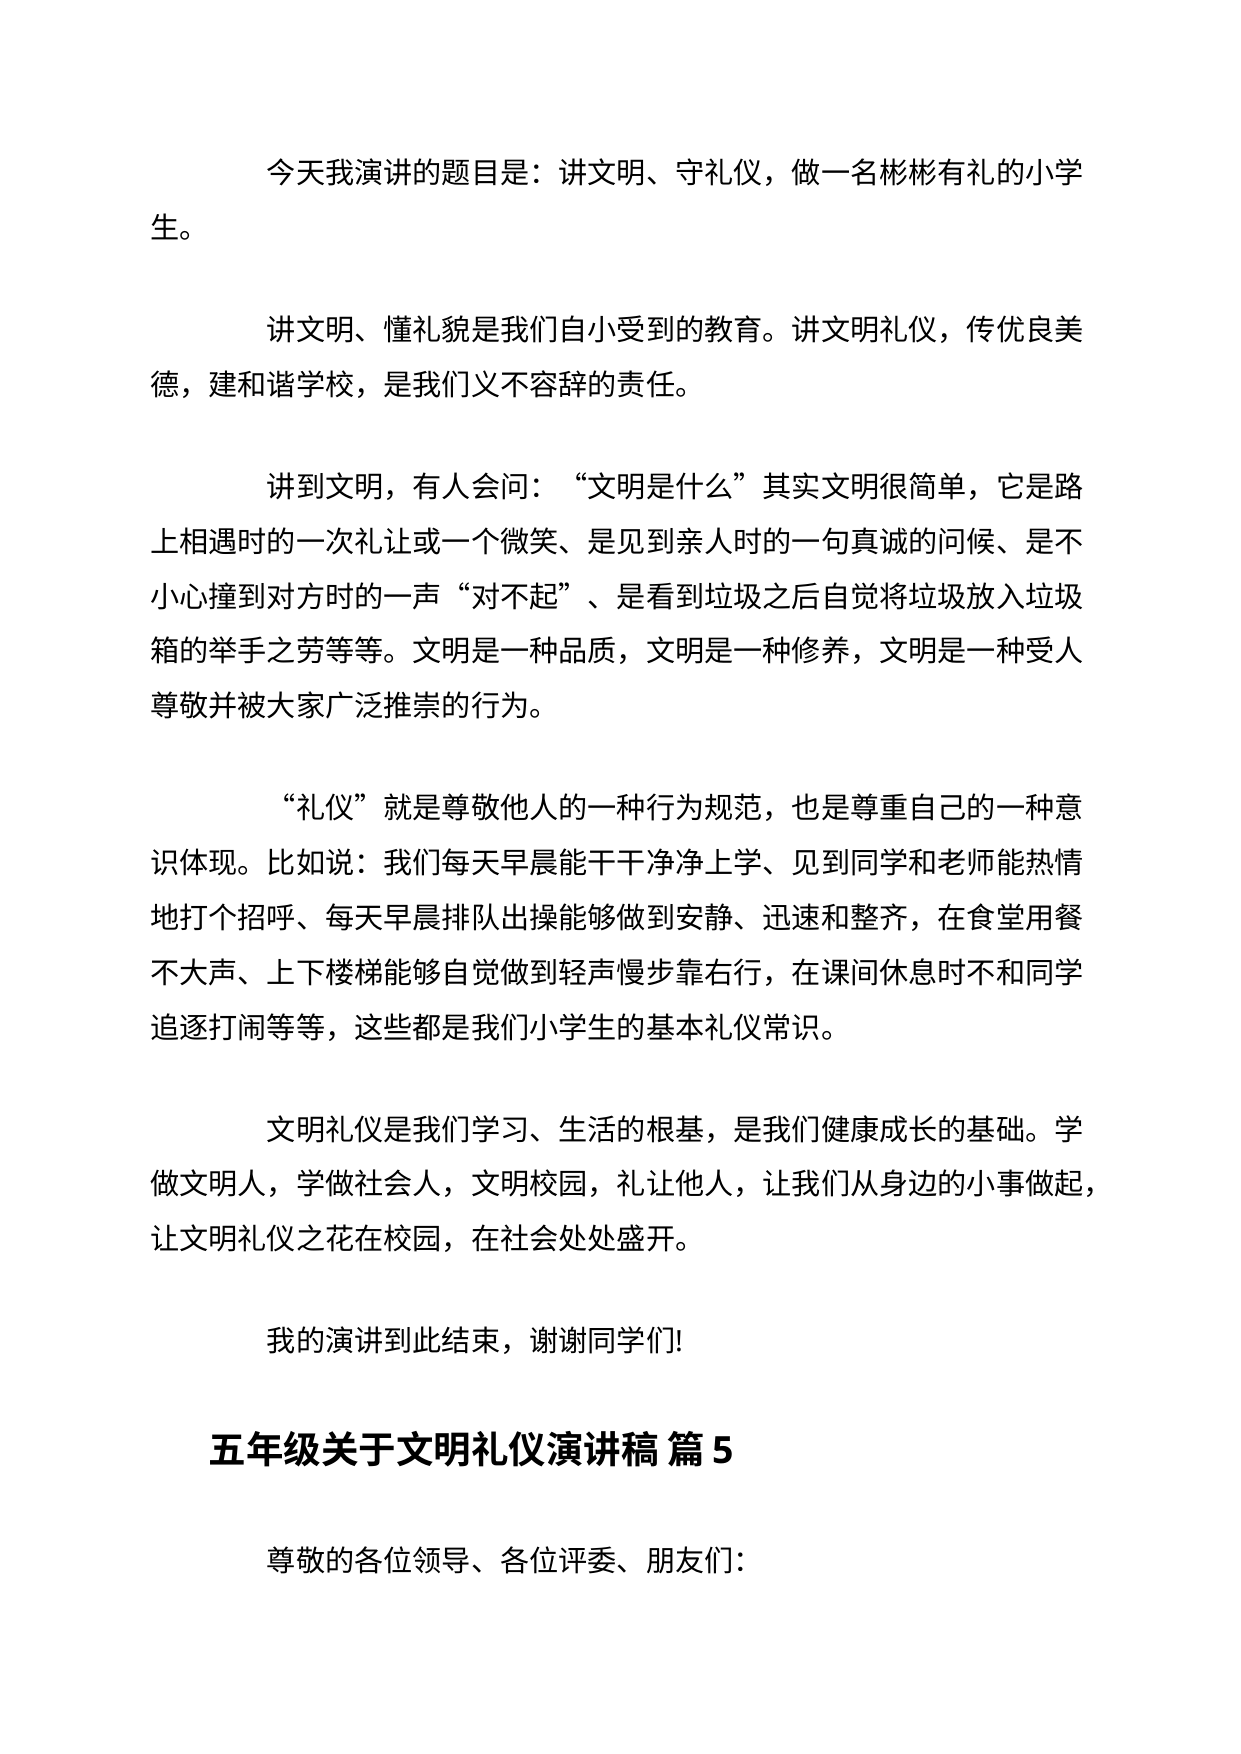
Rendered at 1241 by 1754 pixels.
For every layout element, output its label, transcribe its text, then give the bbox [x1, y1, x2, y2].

text 讲文明、懂礼貌是我们自小受到的教育。讲文明礼仪，传优良美德，建和谐学校，是我们义不容辞的责任。 [150, 307, 1090, 404]
text 讲到文明，有人会问：“文明是什么”其实文明很简单，它是路上相遇时的一次礼让或一个微笑、是见到亲人时的一句真诚的问候、是不小心撞到对方时的一声“对不起”、是看到垃圾之后自觉将垃圾放入垃圾箱的举手之劳等等。文明是一种品质，文明是一种修养，文明是一种受人尊敬并被大家广泛推崇的行为。 [150, 463, 1090, 725]
text 尊敬的各位领导、各位评委、朋友们： [150, 1537, 1090, 1579]
text “礼仪”就是尊敬他人的一种行为规范，也是尊重自己的一种意识体现。比如说：我们每天早晨能干干净净上学、见到同学和老师能热情地打个招呼、每天早晨排队出操能够做到安静、迅速和整齐，在食堂用餐不大声、上下楼梯能够自觉做到轻声慢步靠右行，在课间休息时不和同学追逐打闹等等，这些都是我们小学生的基本礼仪常识。 [150, 785, 1090, 1047]
text 我的演讲到此结束，谢谢同学们! [150, 1318, 1090, 1360]
text 今天我演讲的题目是：讲文明、守礼仪，做一名彬彬有礼的小学生。 [150, 150, 1090, 247]
text 五年级关于文明礼仪演讲稿 篇5 [150, 1419, 1090, 1474]
text 文明礼仪是我们学习、生活的根基，是我们健康成长的基础。学做文明人，学做社会人，文明校园，礼让他人，让我们从身边的小事做起，让文明礼仪之花在校园，在社会处处盛开。 [150, 1106, 1090, 1258]
